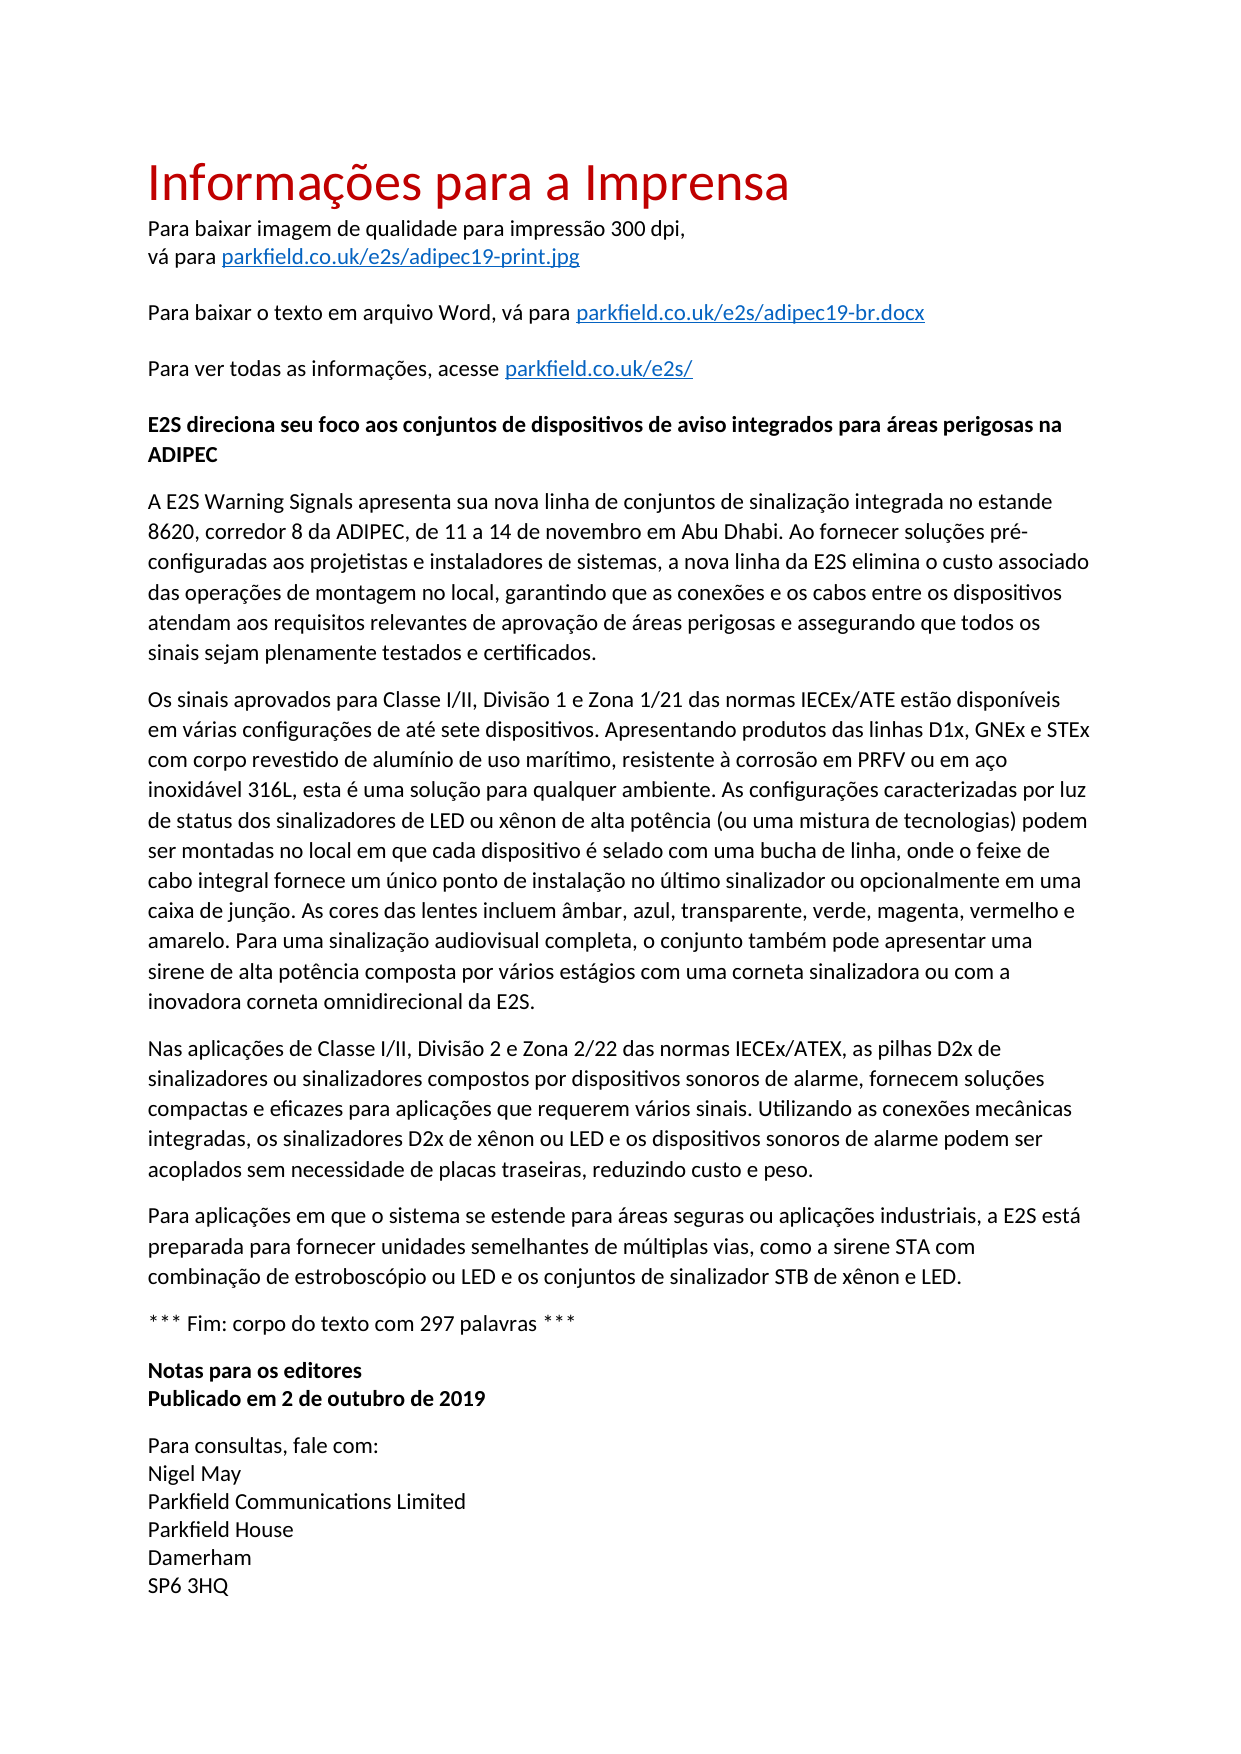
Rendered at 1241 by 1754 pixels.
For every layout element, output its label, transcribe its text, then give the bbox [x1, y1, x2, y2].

text *** Fim: corpo do texto com 297 palavras *** [148, 1309, 1092, 1337]
text Para baixar imagem de qualidade para impressão 300 dpi, [148, 214, 1092, 242]
text Para baixar o texto em arquivo Word, vá para parkfield.co.uk/e2s/adipec19-br.docx [148, 298, 1092, 326]
text Para ver todas as informações, acesse parkfield.co.uk/e2s/ [148, 354, 1092, 382]
text SP6 3HQ [148, 1571, 1092, 1599]
text Os sinais aprovados para Classe I/II, Divisão 1 e Zona 1/21 das normas IECEx/ATE estão disponíveis em várias configurações de até sete dispositivos. Apresentando produtos das linhas D1x, GNEx e STEx com corpo revestido de alumínio de uso marítimo, resistente à corrosão em PRFV ou em aço inoxidável 316L, esta é uma solução para qualquer ambiente. As configurações caracterizadas por luz de status dos sinalizadores de LED ou xênon de alta potência (ou uma mistura de tecnologias) podem ser montadas no local em que cada dispositivo é selado com uma bucha de linha, onde o feixe de cabo integral fornece um único ponto de instalação no último sinalizador ou opcionalmente em uma caixa de junção. As cores das lentes incluem âmbar, azul, transparente, verde, magenta, vermelho e amarelo. Para uma sinalização audiovisual completa, o conjunto também pode apresentar uma sirene de alta potência composta por vários estágios com uma corneta sinalizadora ou com a inovadora corneta omnidirecional da E2S. [148, 685, 1092, 1015]
text Parkfield Communications Limited [148, 1487, 1092, 1515]
text Damerham [148, 1543, 1092, 1571]
text A E2S Warning Signals apresenta sua nova linha de conjuntos de sinalização integrada no estande 8620, corredor 8 da ADIPEC, de 11 a 14 de novembro em Abu Dhabi. Ao fornecer soluções pré-configuradas aos projetistas e instaladores de sistemas, a nova linha da E2S elimina o custo associado das operações de montagem no local, garantindo que as conexões e os cabos entre os dispositivos atendam aos requisitos relevantes de aprovação de áreas perigosas e assegurando que todos os sinais sejam plenamente testados e certificados. [148, 487, 1092, 666]
text E2S direciona seu foco aos conjuntos de dispositivos de aviso integrados para áreas perigosas na ADIPEC [148, 410, 1092, 468]
text Nigel May [148, 1459, 1092, 1487]
text Para aplicações em que o sistema se estende para áreas seguras ou aplicações industriais, a E2S está preparada para fornecer unidades semelhantes de múltiplas vias, como a sirene STA com combinação de estroboscópio ou LED e os conjuntos de sinalizador STB de xênon e LED. [148, 1202, 1092, 1290]
text vá para parkfield.co.uk/e2s/adipec19-print.jpg [148, 242, 1092, 298]
text Informações para a Imprensa [148, 148, 1092, 214]
text Para consultas, fale com: [148, 1431, 1092, 1459]
text Parkfield House [148, 1515, 1092, 1543]
text Notas para os editores [148, 1356, 1092, 1384]
text Nas aplicações de Classe I/II, Divisão 2 e Zona 2/22 das normas IECEx/ATEX, as pilhas D2x de sinalizadores ou sinalizadores compostos por dispositivos sonoros de alarme, fornecem soluções compactas e eficazes para aplicações que requerem vários sinais. Utilizando as conexões mecânicas integradas, os sinalizadores D2x de xênon ou LED e os dispositivos sonoros de alarme podem ser acoplados sem necessidade de placas traseiras, reduzindo custo e peso. [148, 1034, 1092, 1183]
text Publicado em 2 de outubro de 2019 [148, 1384, 1092, 1412]
